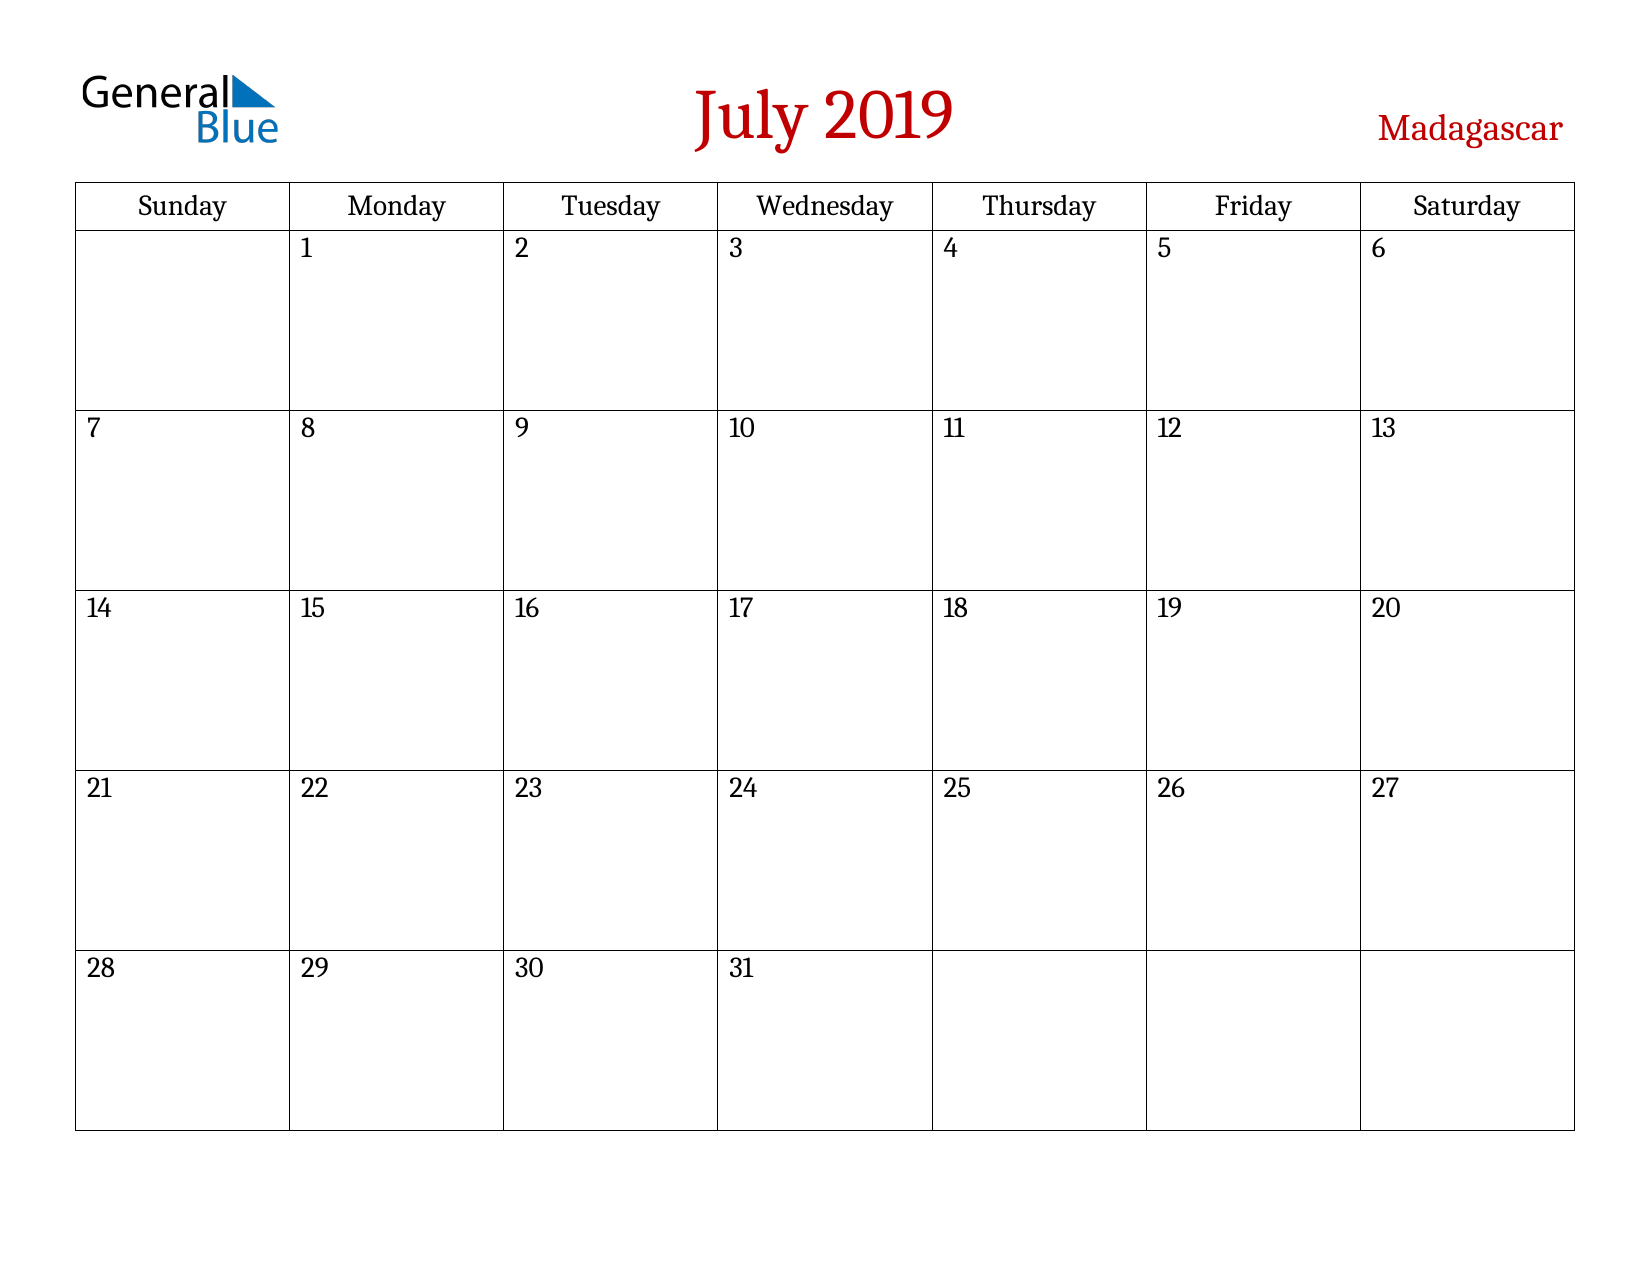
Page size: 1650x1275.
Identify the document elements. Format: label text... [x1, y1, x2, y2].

table_cell [1147, 445, 1360, 590]
table_cell 12 [1147, 411, 1360, 444]
table_cell [718, 805, 932, 950]
table_cell Tuesday [504, 183, 717, 230]
table_cell [1361, 805, 1574, 950]
table_cell [933, 805, 1146, 950]
table_cell [290, 805, 503, 950]
table_cell Sunday [76, 183, 289, 230]
table_cell 14 [76, 591, 289, 625]
table_cell [290, 445, 503, 590]
table_header July 2019 [504, 75, 1146, 182]
table_cell 31 [718, 951, 932, 985]
table_cell [933, 265, 1146, 410]
table_cell 21 [76, 771, 289, 805]
table_cell 30 [504, 951, 717, 985]
table_cell [504, 805, 717, 950]
table_cell [1147, 985, 1360, 1130]
table_cell [1147, 805, 1360, 950]
table_cell 11 [933, 411, 1146, 444]
table_cell [504, 265, 717, 410]
table_cell [1147, 951, 1360, 985]
table_cell 13 [1361, 411, 1574, 444]
table_cell [76, 231, 289, 264]
table_header [76, 75, 503, 182]
table_cell 22 [290, 771, 503, 805]
table_cell 25 [933, 771, 1146, 805]
table_cell 17 [718, 591, 932, 625]
table_cell 7 [76, 411, 289, 444]
table_cell 9 [504, 411, 717, 444]
table_cell 16 [504, 591, 717, 625]
table_cell 28 [76, 951, 289, 985]
table_cell 24 [718, 771, 932, 805]
table_cell [290, 265, 503, 410]
table_cell 27 [1361, 771, 1574, 805]
table_cell [1147, 265, 1360, 410]
table_cell [718, 625, 932, 770]
table_cell 4 [933, 231, 1146, 264]
table_cell 1 [290, 231, 503, 264]
table_cell Thursday [933, 183, 1146, 230]
table_cell [933, 951, 1146, 985]
table_cell [1361, 985, 1574, 1130]
table_cell [504, 985, 717, 1130]
table_cell Monday [290, 183, 503, 230]
table_cell 19 [1147, 591, 1360, 625]
table_cell [76, 985, 289, 1130]
table_cell 8 [290, 411, 503, 444]
table_cell [718, 985, 932, 1130]
table_cell [76, 625, 289, 770]
table_cell 15 [290, 591, 503, 625]
table_cell Friday [1147, 183, 1360, 230]
table_cell 20 [1361, 591, 1574, 625]
table_cell 23 [504, 771, 717, 805]
table_cell [504, 625, 717, 770]
table_cell [76, 805, 289, 950]
table_cell 3 [718, 231, 932, 264]
table_cell 29 [290, 951, 503, 985]
table_cell [290, 985, 503, 1130]
table_header Madagascar [1146, 75, 1574, 182]
table_cell 6 [1361, 231, 1574, 264]
table_cell 26 [1147, 771, 1360, 805]
table_cell [1361, 265, 1574, 410]
table_cell [1361, 951, 1574, 985]
table_cell [718, 265, 932, 410]
table_cell [1361, 625, 1574, 770]
table_cell [290, 625, 503, 770]
table_cell [76, 265, 289, 410]
table_cell [504, 445, 717, 590]
table_cell 18 [933, 591, 1146, 625]
picture [82, 75, 278, 143]
table_cell 2 [504, 231, 717, 264]
table_cell [933, 445, 1146, 590]
table_cell [1361, 445, 1574, 590]
table_cell [718, 445, 932, 590]
table_cell [933, 985, 1146, 1130]
table_cell [1147, 625, 1360, 770]
table_cell Saturday [1361, 183, 1574, 230]
table_cell Wednesday [718, 183, 932, 230]
table_cell 10 [718, 411, 932, 444]
table_cell [933, 625, 1146, 770]
table_cell [76, 445, 289, 590]
table_cell 5 [1147, 231, 1360, 264]
